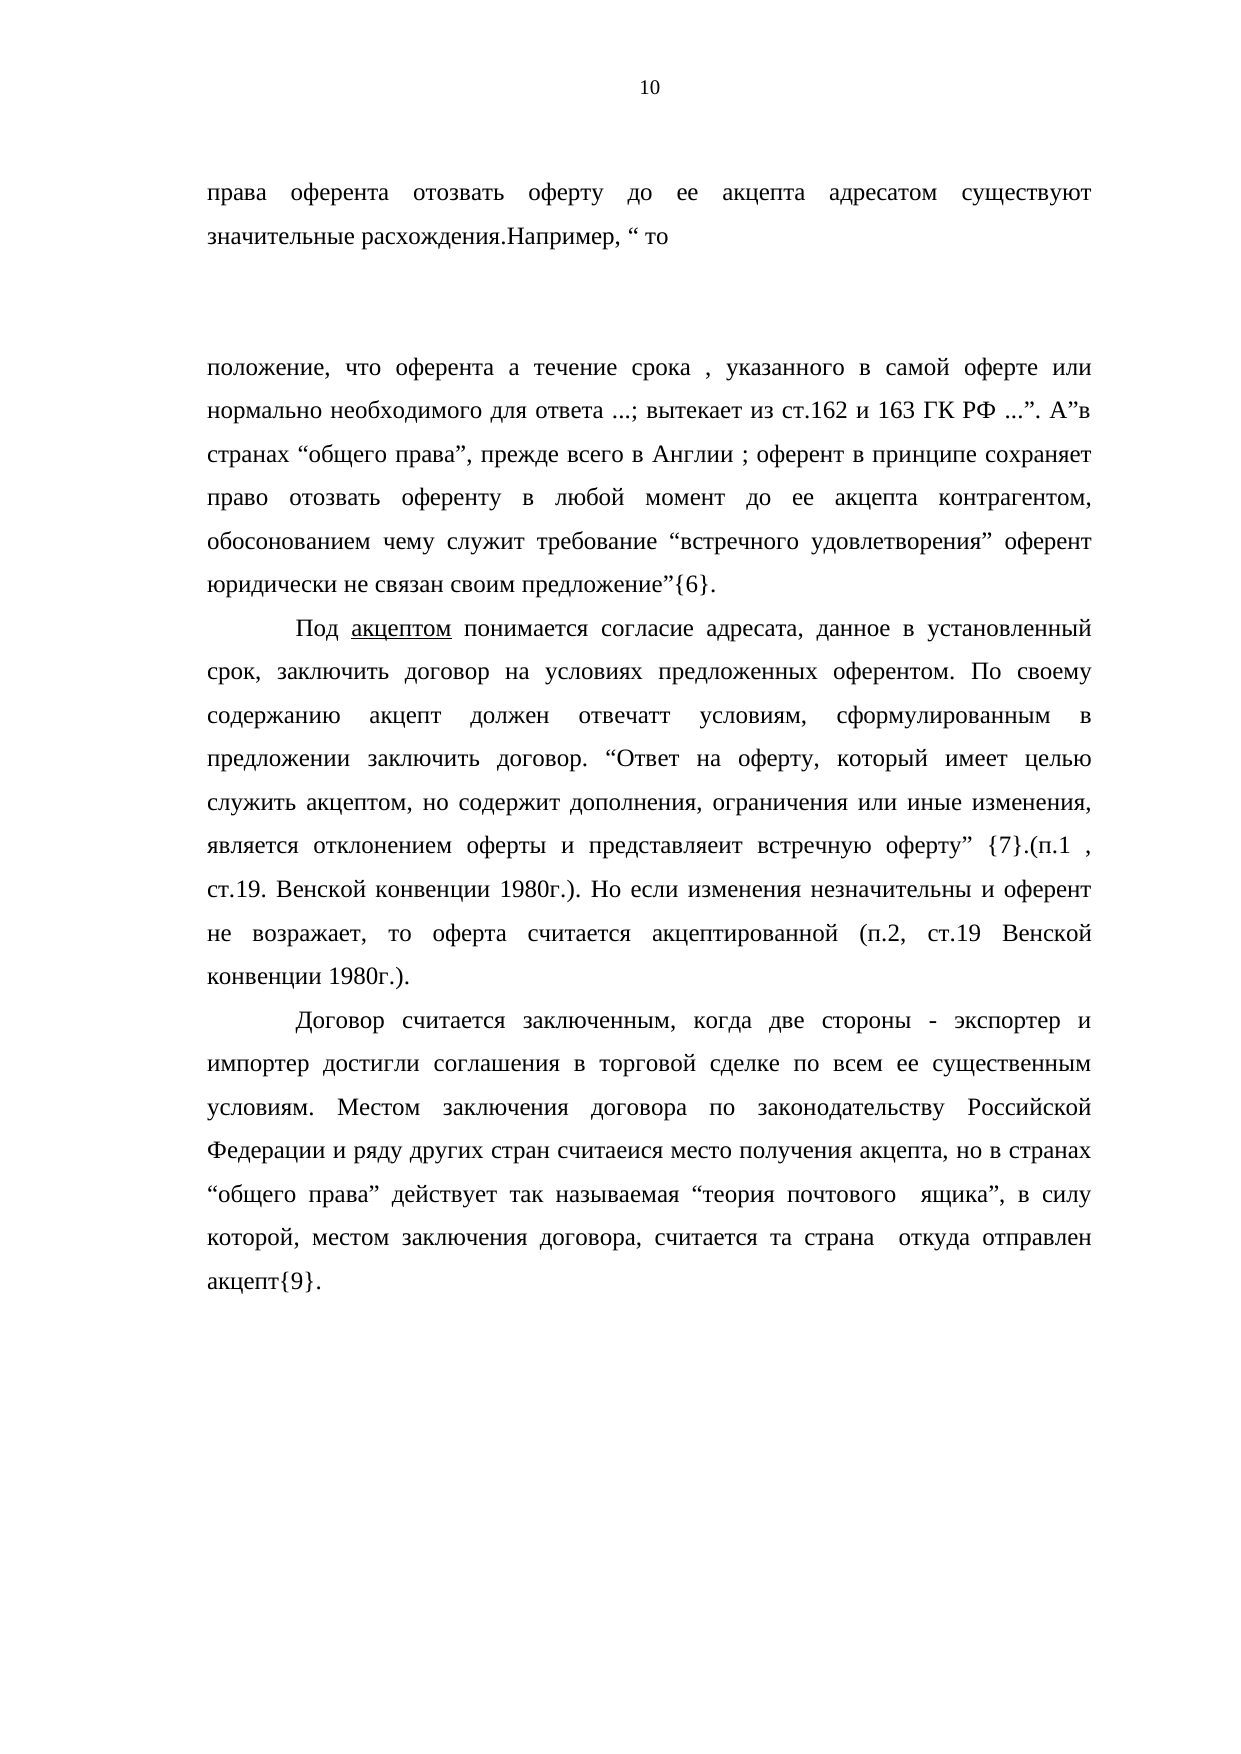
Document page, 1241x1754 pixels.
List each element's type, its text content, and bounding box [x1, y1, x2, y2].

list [207, 177, 1092, 250]
list Под акцептом понимается согласие адресата, данное в установленный срок, заключить договор на условиях предложенных оферентом. По своему содержанию акцепт должен отвечатт условиям, сформулированным в предложении заключить договор. “Ответ на оферту, который имеет целью служить акцептом, но содержит дополнения, ограничения или иные изменения, является отклонением оферты и представляеит встречную оферту” {7}.(п.1 , ст.19. Венской конвенции 1980г.). Но если изменения незначительны и оферент не возражает, то оферта считается акцептированной (п.2, ст.19 Венской конвенции 1980г.). [207, 613, 1092, 990]
list положение, что оферента а течение срока , указанного в самой оферте или нормально необходимого для ответа ...; вытекает из ст.162 и 163 ГК РФ ...”. А”в странах “общего права”, прежде всего в Англии ; оферент в принципе сохраняет право отозвать оференту в любой момент до ее акцепта контрагентом, обосонованием чему служит требование “встречного удовлетворения” оферент юридически не связан своим предложение”{6}. [207, 351, 1092, 598]
list Договор считается заключенным, когда две стороны - экспортер и импортер достигли соглашения в торговой сделке по всем ее существенным условиям. Местом заключения договора по законодательству Российской Федерации и ряду других стран считаеися место получения акцепта, но в странах “общего права” действует так называемая “теория почтового ящика”, в силу которой, местом заключения договора, считается та страна откуда отправлен акцепт{9}. [207, 1004, 1092, 1295]
